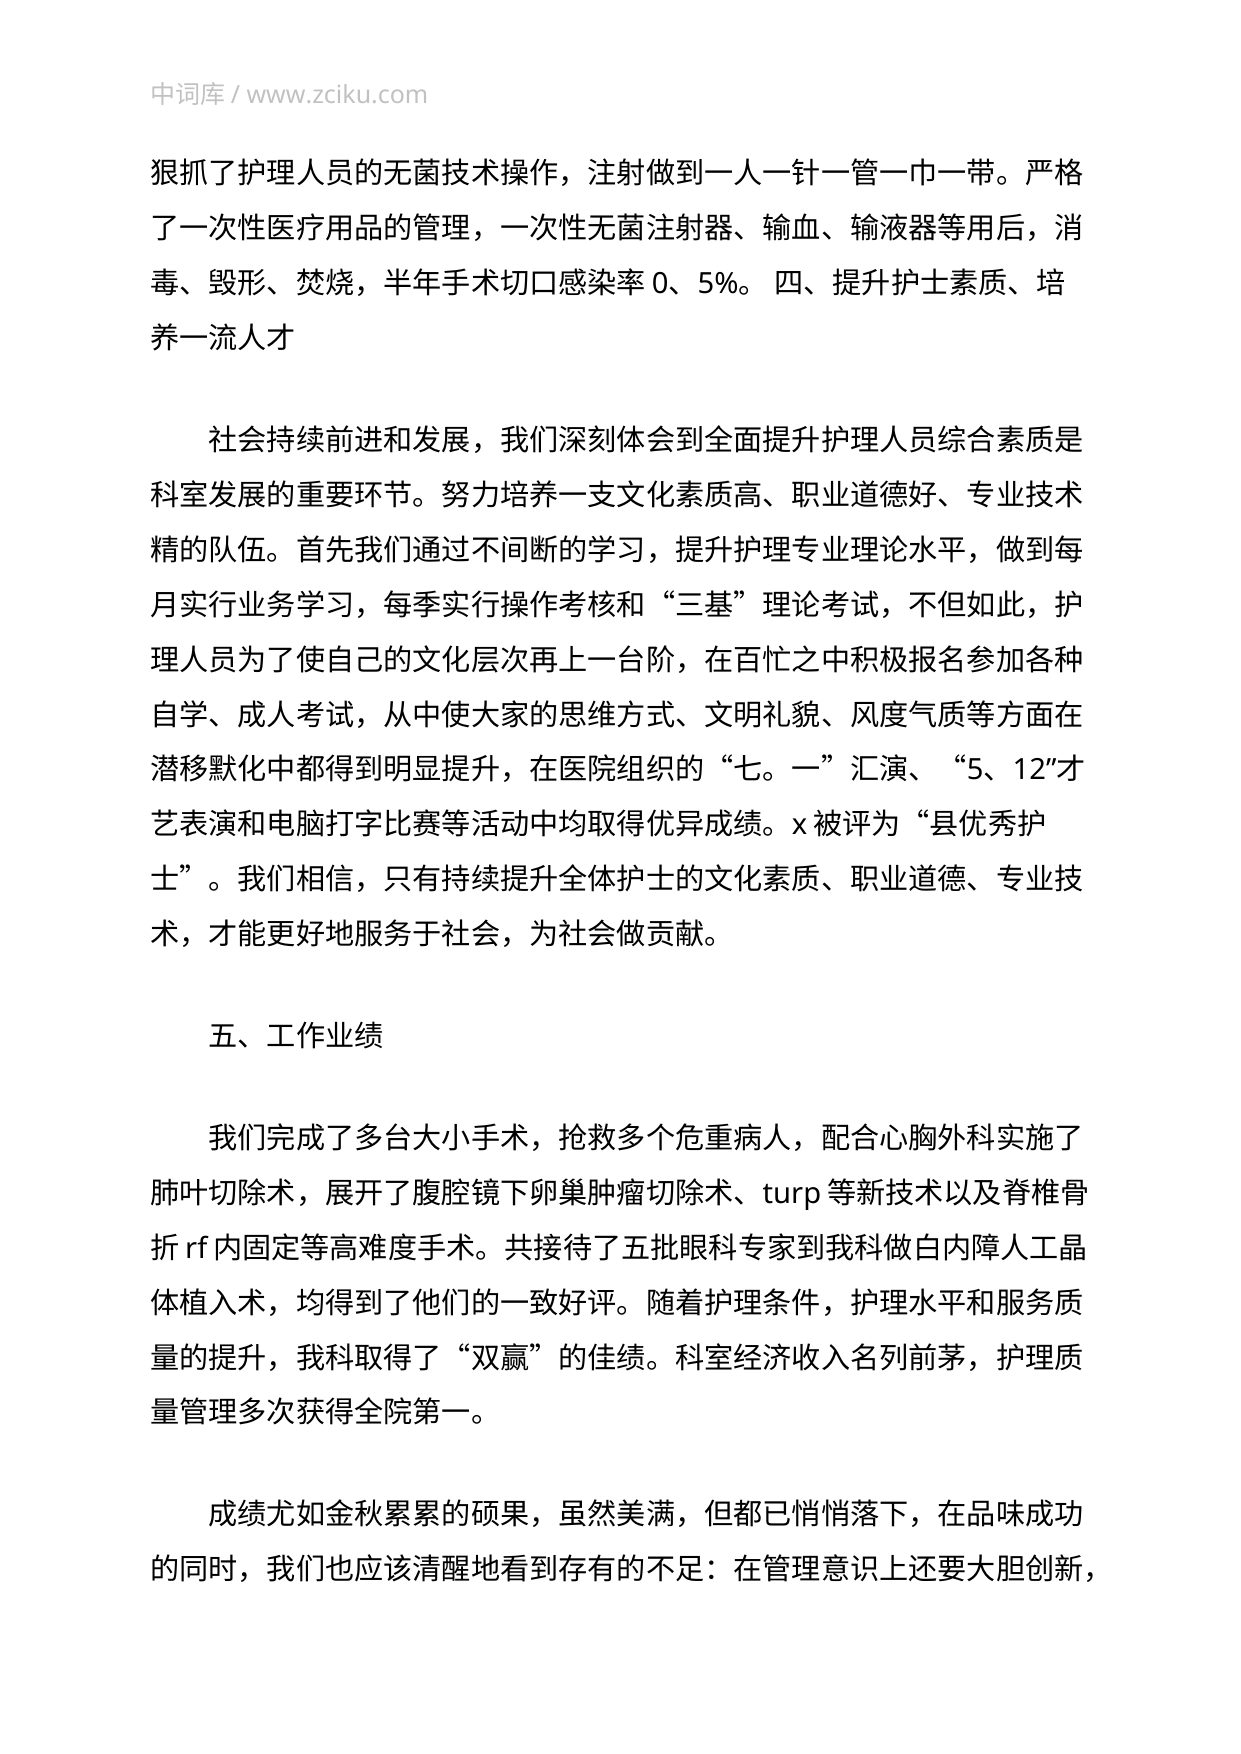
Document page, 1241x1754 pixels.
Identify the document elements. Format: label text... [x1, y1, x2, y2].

text 五、工作业绩 [150, 1013, 1090, 1055]
text 社会持续前进和发展，我们深刻体会到全面提升护理人员综合素质是科室发展的重要环节。努力培养一支文化素质高、职业道德好、专业技术精的队伍。首先我们通过不间断的学习，提升护理专业理论水平，做到每月实行业务学习，每季实行操作考核和“三基”理论考试，不但如此，护理人员为了使自己的文化层次再上一台阶，在百忙之中积极报名参加各种自学、成人考试，从中使大家的思维方式、文明礼貌、风度气质等方面在潜移默化中都得到明显提升，在医院组织的“七。一”汇演、“5、12”才艺表演和电脑打字比赛等活动中均取得优异成绩。x被评为“县优秀护士”。我们相信，只有持续提升全体护士的文化素质、职业道德、专业技术，才能更好地服务于社会，为社会做贡献。 [150, 417, 1090, 953]
text 我们完成了多台大小手术，抢救多个危重病人，配合心胸外科实施了肺叶切除术，展开了腹腔镜下卵巢肿瘤切除术、turp等新技术以及脊椎骨折rf内固定等高难度手术。共接待了五批眼科专家到我科做白内障人工晶体植入术，均得到了他们的一致好评。随着护理条件，护理水平和服务质量的提升，我科取得了“双赢”的佳绩。科室经济收入名列前茅，护理质量管理多次获得全院第一。 [150, 1114, 1090, 1431]
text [150, 1491, 1090, 1588]
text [150, 150, 1090, 357]
